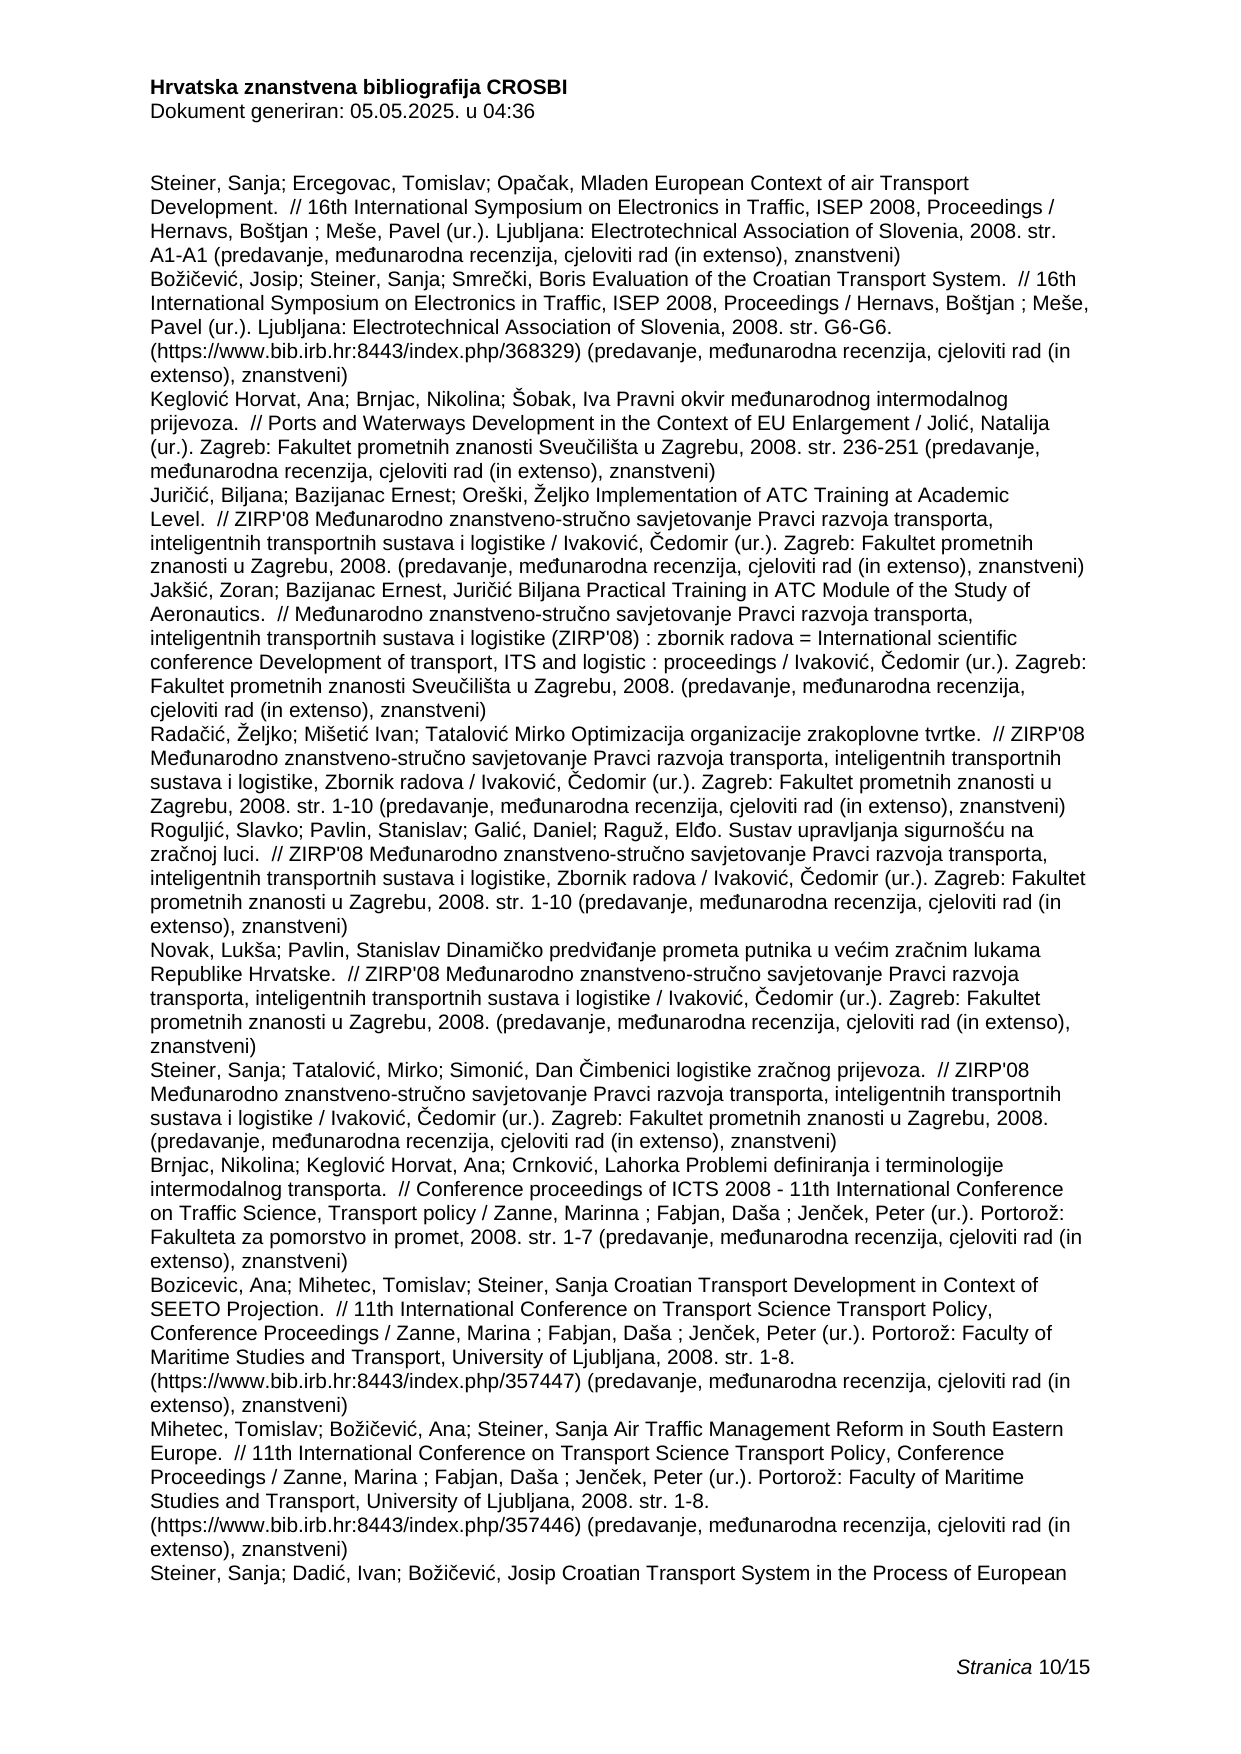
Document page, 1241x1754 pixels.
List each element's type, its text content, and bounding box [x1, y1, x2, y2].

text Roguljić, Slavko; Pavlin, Stanislav; Galić, Daniel; Raguž, Elđo. [150, 818, 1090, 938]
text Mihetec, Tomislav; Božičević, Ana; Steiner, Sanja [150, 1417, 1090, 1561]
text Keglović Horvat, Ana; Brnjac, Nikolina; Šobak, Iva [150, 387, 1090, 482]
text Radačić, Željko; Mišetić Ivan; Tatalović Mirko [150, 722, 1090, 818]
text Bozicevic, Ana; Mihetec, Tomislav; Steiner, Sanja [150, 1273, 1090, 1417]
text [150, 1561, 1090, 1584]
text Brnjac, Nikolina; Keglović Horvat, Ana; Crnković, Lahorka [150, 1153, 1090, 1273]
text Božičević, Josip; Steiner, Sanja; Smrečki, Boris [150, 267, 1090, 387]
text Juričić, Biljana; Bazijanac Ernest; Oreški, Željko [150, 482, 1090, 578]
text Novak, Lukša; Pavlin, Stanislav [150, 938, 1090, 1057]
text Steiner, Sanja; Ercegovac, Tomislav; Opačak, Mladen [150, 171, 1090, 267]
text Jakšić, Zoran; Bazijanac Ernest, Juričić Biljana [150, 578, 1090, 722]
text Steiner, Sanja; Tatalović, Mirko; Simonić, Dan [150, 1057, 1090, 1153]
